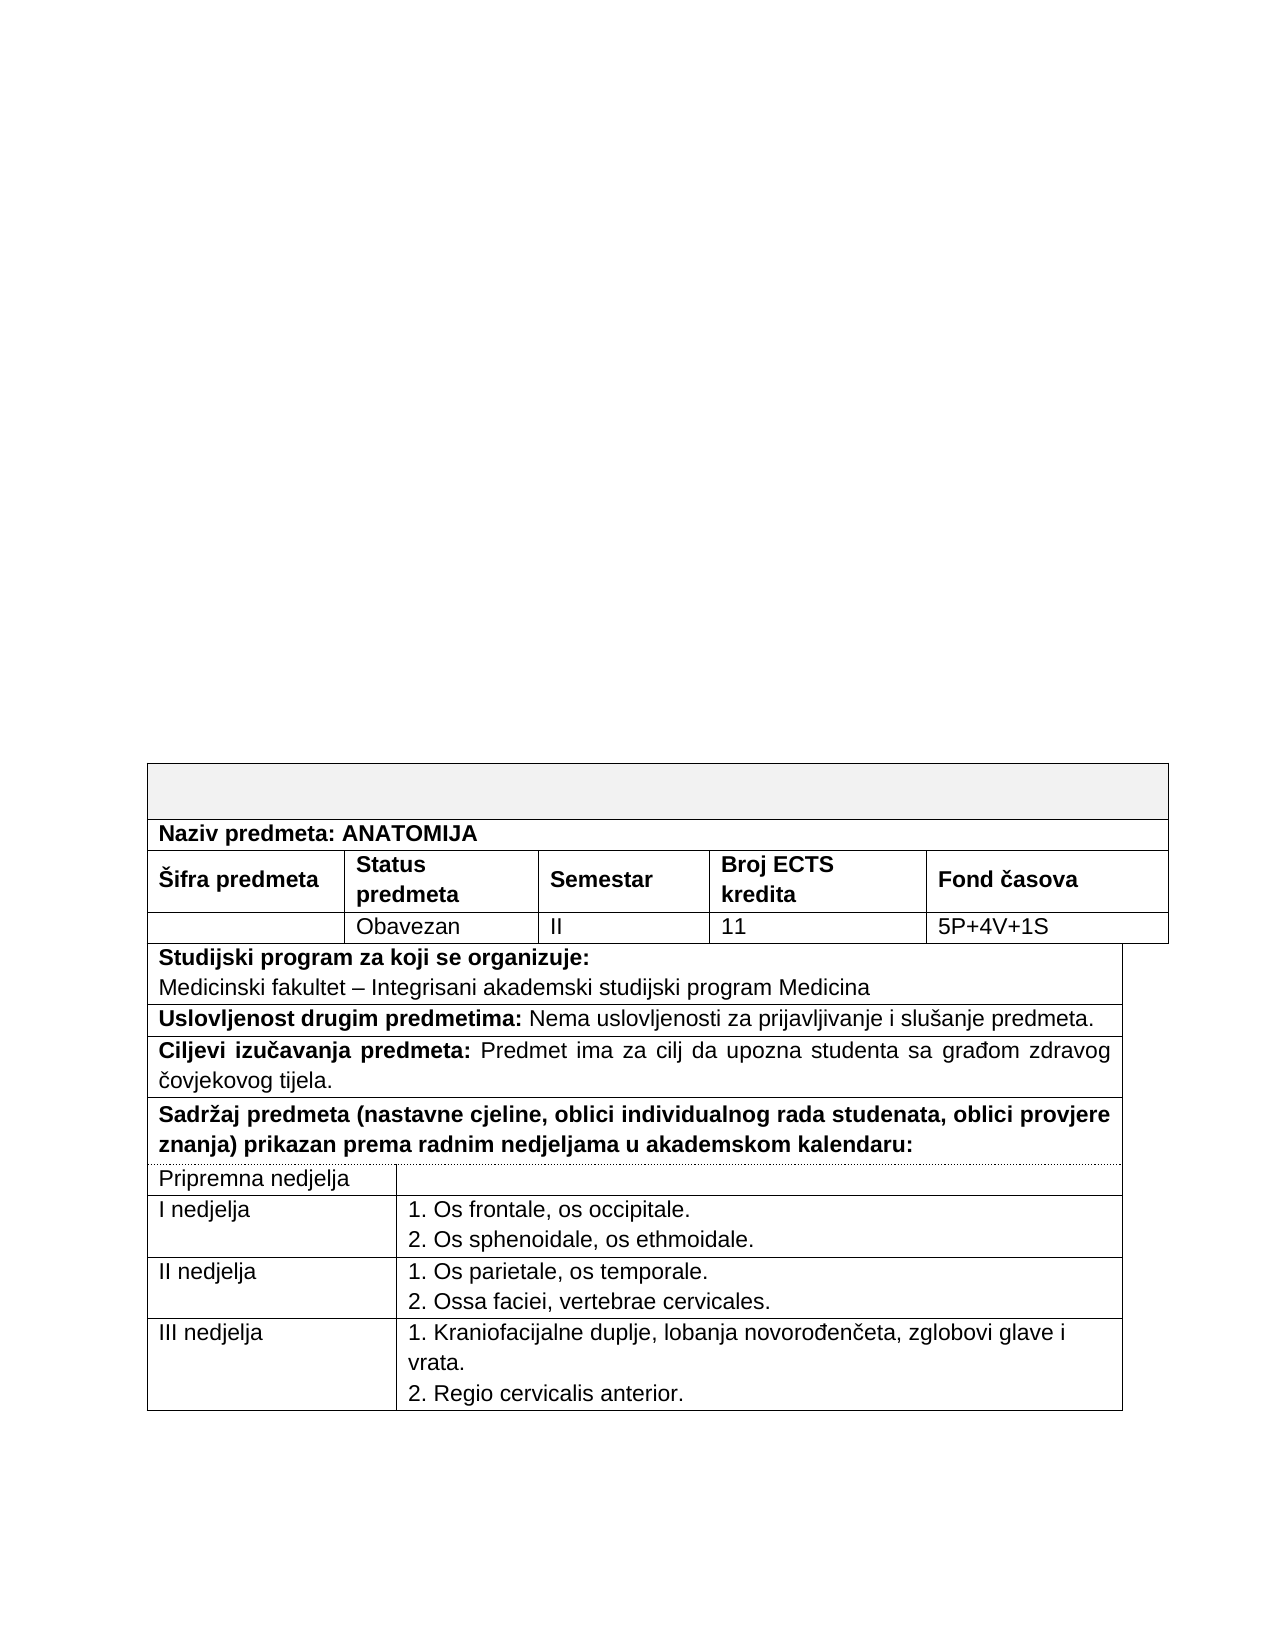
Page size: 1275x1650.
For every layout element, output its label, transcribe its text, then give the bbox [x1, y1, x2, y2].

table_cell 1. Os parietale, os temporale. 2. Ossa faciei, vertebrae cervicales. [397, 1258, 1122, 1318]
table_cell III nedjelja [148, 1319, 396, 1410]
table_cell Obavezan [345, 913, 538, 943]
table_cell Semestar [539, 851, 709, 912]
table_cell Šifra predmeta [148, 851, 344, 912]
table_cell II nedjelja [148, 1258, 396, 1318]
table_cell II [539, 913, 709, 943]
table_cell Uslovljenost drugim predmetima: Nema uslovljenosti za prijavljivanje i slušanje predmeta. [148, 1005, 1122, 1036]
table_cell Fond časova [927, 851, 1168, 912]
table_cell 11 [710, 913, 926, 943]
table_cell I nedjelja [148, 1196, 396, 1257]
table_cell 1. Kraniofacijalne duplje, lobanja novorođenčeta, zglobovi glave i vrata. 2. Regio cervicalis anterior. [397, 1319, 1122, 1410]
table_header Studijski program za koji se organizuje: Medicinski fakultet – Integrisani akademski studijski program Medicina [148, 944, 1122, 1004]
table_cell 1. Os frontale, os occipitale. 2. Os sphenoidale, os ethmoidale. [397, 1196, 1122, 1257]
table_cell Pripremna nedjelja [148, 1164, 396, 1195]
table_header [148, 764, 1168, 819]
table_cell Naziv predmeta: ANATOMIJA [148, 820, 1168, 850]
table_cell Ciljevi izučavanja predmeta: Predmet ima za cilj da upozna studenta sa građom zdravog čovjekovog tijela. [148, 1037, 1122, 1097]
table_cell Status predmeta [345, 851, 538, 912]
table_cell [397, 1164, 1122, 1195]
table_cell [148, 913, 344, 943]
table_cell Broj ECTS kredita [710, 851, 926, 912]
table_cell Sadržaj predmeta (nastavne cjeline, oblici individualnog rada studenata, oblici provjere znanja) prikazan prema radnim nedjeljama u akademskom kalendaru: [148, 1098, 1122, 1164]
table_cell 5P+4V+1S [927, 913, 1168, 943]
